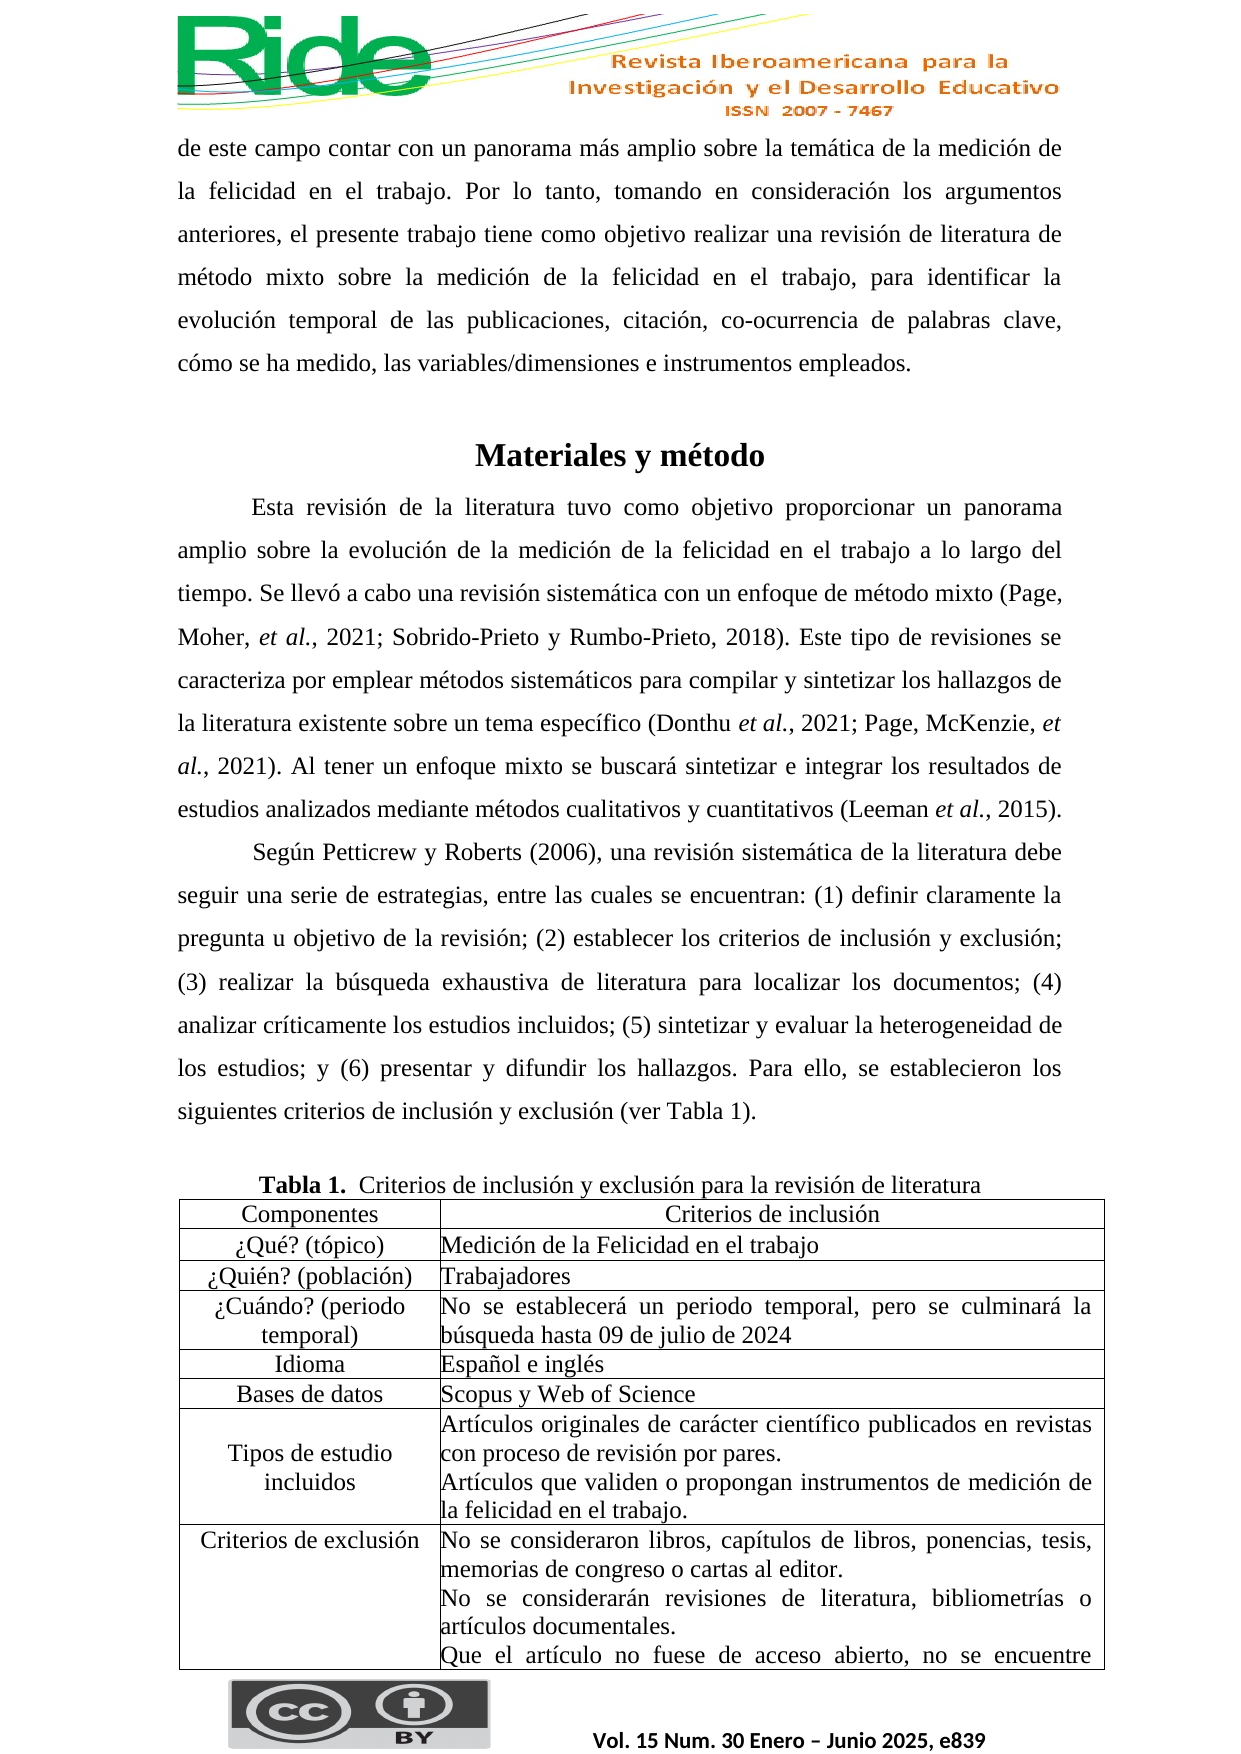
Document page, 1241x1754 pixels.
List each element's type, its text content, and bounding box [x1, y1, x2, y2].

table_cell Idioma [180, 1350, 440, 1378]
table_cell Español e inglés [441, 1350, 1104, 1378]
text Tabla 1. Criterios de inclusión y exclusión para la revisión de literatura [177, 1170, 1063, 1198]
table_cell ¿Quién? (población) [180, 1261, 440, 1290]
table_cell ¿Qué? (tópico) [180, 1229, 440, 1260]
table_cell Medición de la Felicidad en el trabajo [441, 1229, 1104, 1260]
text Materiales y método [177, 435, 1063, 473]
table_cell Trabajadores [441, 1261, 1104, 1290]
table_cell No se establecerá un periodo temporal, pero se culminará la búsqueda hasta 09 de julio de 2024 [441, 1291, 1104, 1348]
picture [177, 14, 1063, 119]
picture [228, 1679, 491, 1749]
table_cell Artículos originales de carácter científico publicados en revistas con proceso de revisión por pares. Artículos que validen o propongan instrumentos de medición de la felicidad en el trabajo. [441, 1409, 1104, 1524]
table_cell Bases de datos [180, 1379, 440, 1408]
text Esta revisión de la literatura tuvo como objetivo proporcionar un panorama amplio sobre la evolución de la medición de la felicidad en el trabajo a lo largo del tiempo. Se llevó a cabo una revisión sistemática con un enfoque de método mixto (Page, Moher, et al., 2021; Sobrido-Prieto y Rumbo-Prieto, 2018). Este tipo de revisiones se caracteriza por emplear métodos sistemáticos para compilar y sintetizar los hallazgos de la literatura existente sobre un tema específico (Donthu et al., 2021; Page, McKenzie, et al., 2021). Al tener un enfoque mixto se buscará sintetizar e integrar los resultados de estudios analizados mediante métodos cualitativos y cuantitativos (Leeman et al., 2015). [177, 492, 1063, 823]
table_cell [180, 1525, 440, 1669]
text Según Petticrew y Roberts (2006), una revisión sistemática de la literatura debe seguir una serie de estrategias, entre las cuales se encuentran: (1) definir claramente la pregunta u objetivo de la revisión; (2) establecer los criterios de inclusión y exclusión; (3) realizar la búsqueda exhaustiva de literatura para localizar los documentos; (4) analizar críticamente los estudios incluidos; (5) sintetizar y evaluar la heterogeneidad de los estudios; y (6) presentar y difundir los hallazgos. Para ello, se establecieron los siguientes criterios de inclusión y exclusión (ver Tabla 1). [177, 837, 1063, 1125]
table_cell Scopus y Web of Science [441, 1379, 1104, 1408]
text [177, 133, 1063, 377]
table_cell Tipos de estudio incluidos [180, 1409, 440, 1524]
table_header Componentes [180, 1200, 440, 1228]
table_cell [441, 1525, 1104, 1669]
table_cell ¿Cuándo? (periodo temporal) [180, 1291, 440, 1348]
table_header Criterios de inclusión [441, 1200, 1104, 1228]
